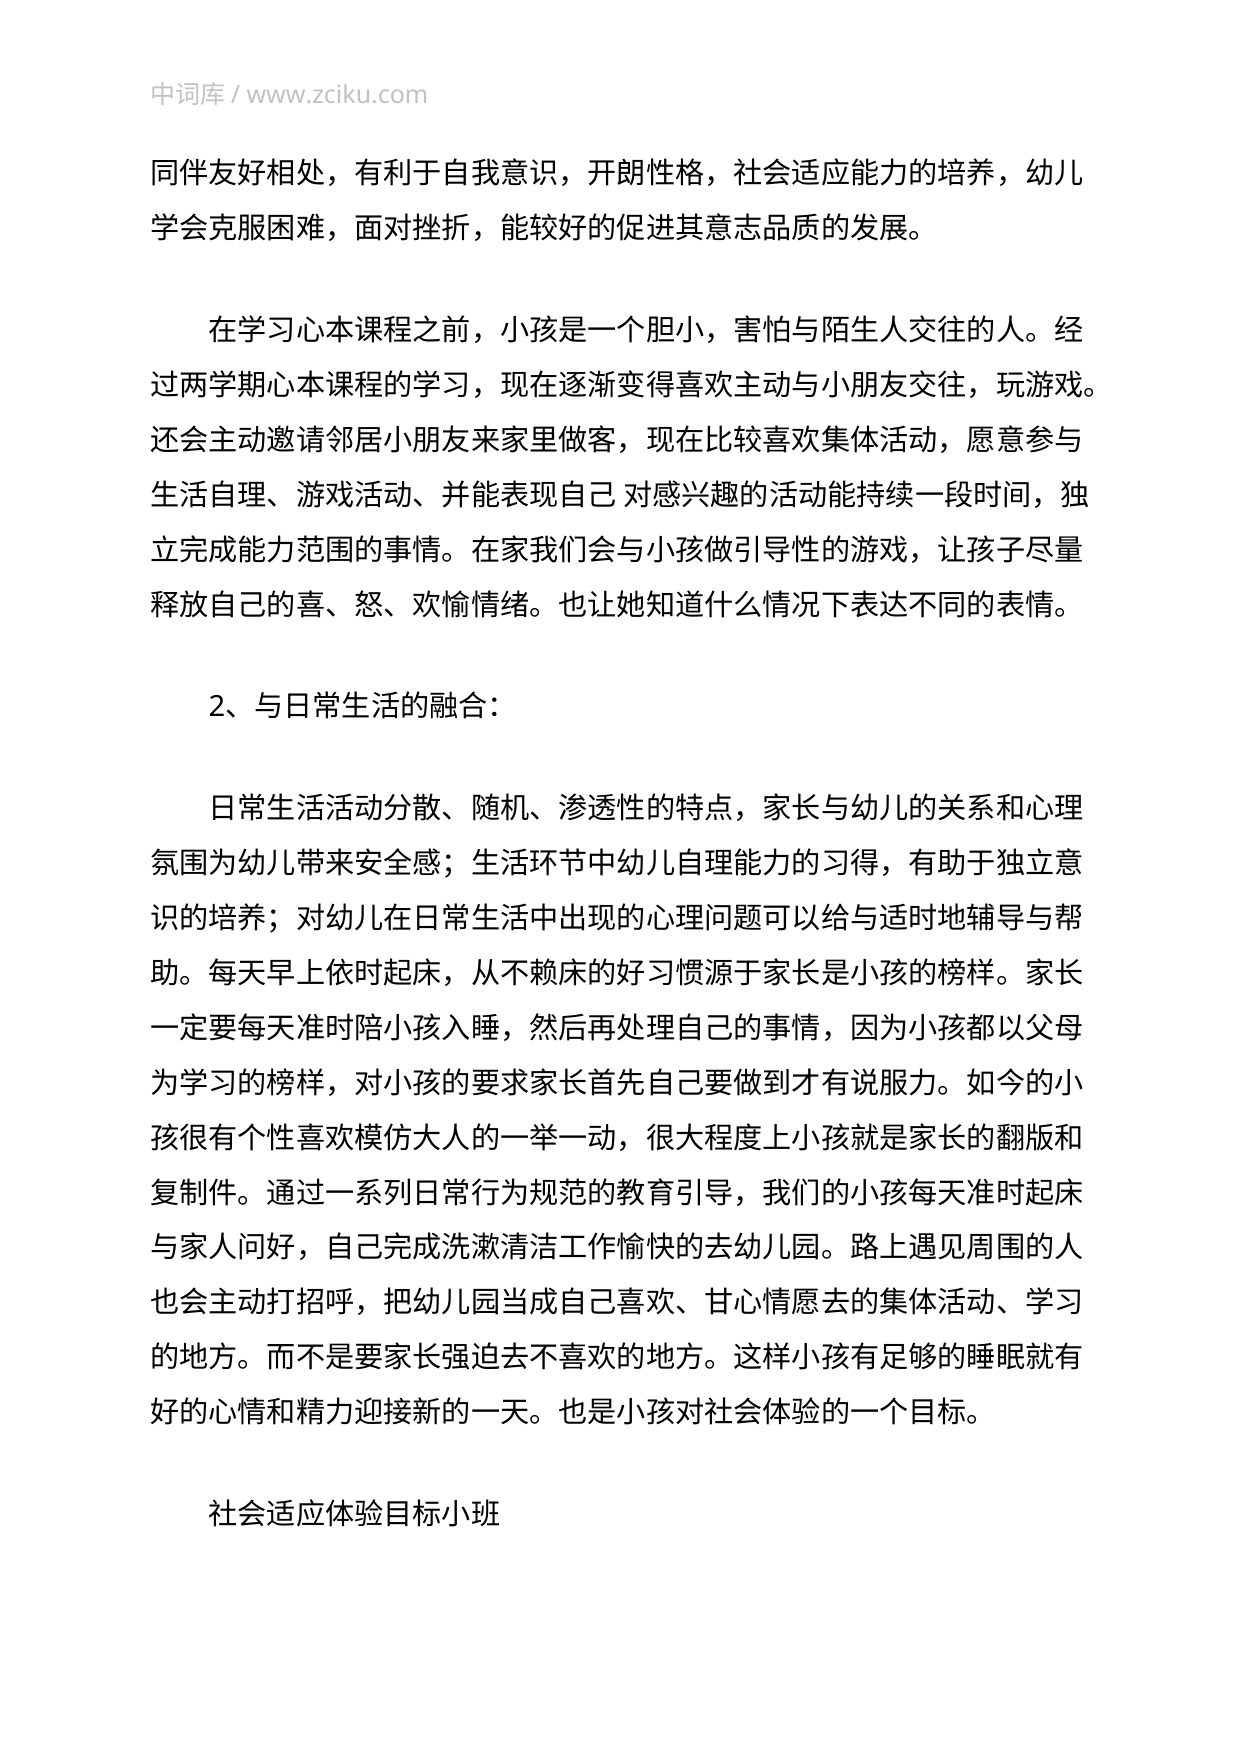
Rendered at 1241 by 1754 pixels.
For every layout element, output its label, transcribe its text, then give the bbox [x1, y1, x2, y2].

text 日常生活活动分散、随机、渗透性的特点，家长与幼儿的关系和心理氛围为幼儿带来安全感；生活环节中幼儿自理能力的习得，有助于独立意识的培养；对幼儿在日常生活中出现的心理问题可以给与适时地辅导与帮助。每天早上依时起床，从不赖床的好习惯源于家长是小孩的榜样。家长一定要每天准时陪小孩入睡，然后再处理自己的事情，因为小孩都以父母为学习的榜样，对小孩的要求家长首先自己要做到才有说服力。如今的小孩很有个性喜欢模仿大人的一举一动，很大程度上小孩就是家长的翻版和复制件。通过一系列日常行为规范的教育引导，我们的小孩每天准时起床与家人问好，自己完成洗漱清洁工作愉快的去幼儿园。路上遇见周围的人也会主动打招呼，把幼儿园当成自己喜欢、甘心情愿去的集体活动、学习的地方。而不是要家长强迫去不喜欢的地方。这样小孩有足够的睡眠就有好的心情和精力迎接新的一天。也是小孩对社会体验的一个目标。 [150, 785, 1090, 1431]
text 社会适应体验目标小班 [150, 1491, 1090, 1533]
text 在学习心本课程之前，小孩是一个胆小，害怕与陌生人交往的人。经过两学期心本课程的学习，现在逐渐变得喜欢主动与小朋友交往，玩游戏。还会主动邀请邻居小朋友来家里做客，现在比较喜欢集体活动，愿意参与生活自理、游戏活动、并能表现自己 对感兴趣的活动能持续一段时间，独立完成能力范围的事情。在家我们会与小孩做引导性的游戏，让孩子尽量释放自己的喜、怒、欢愉情绪。也让她知道什么情况下表达不同的表情。 [150, 307, 1090, 623]
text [150, 150, 1090, 247]
text 2、与日常生活的融合： [150, 683, 1090, 725]
